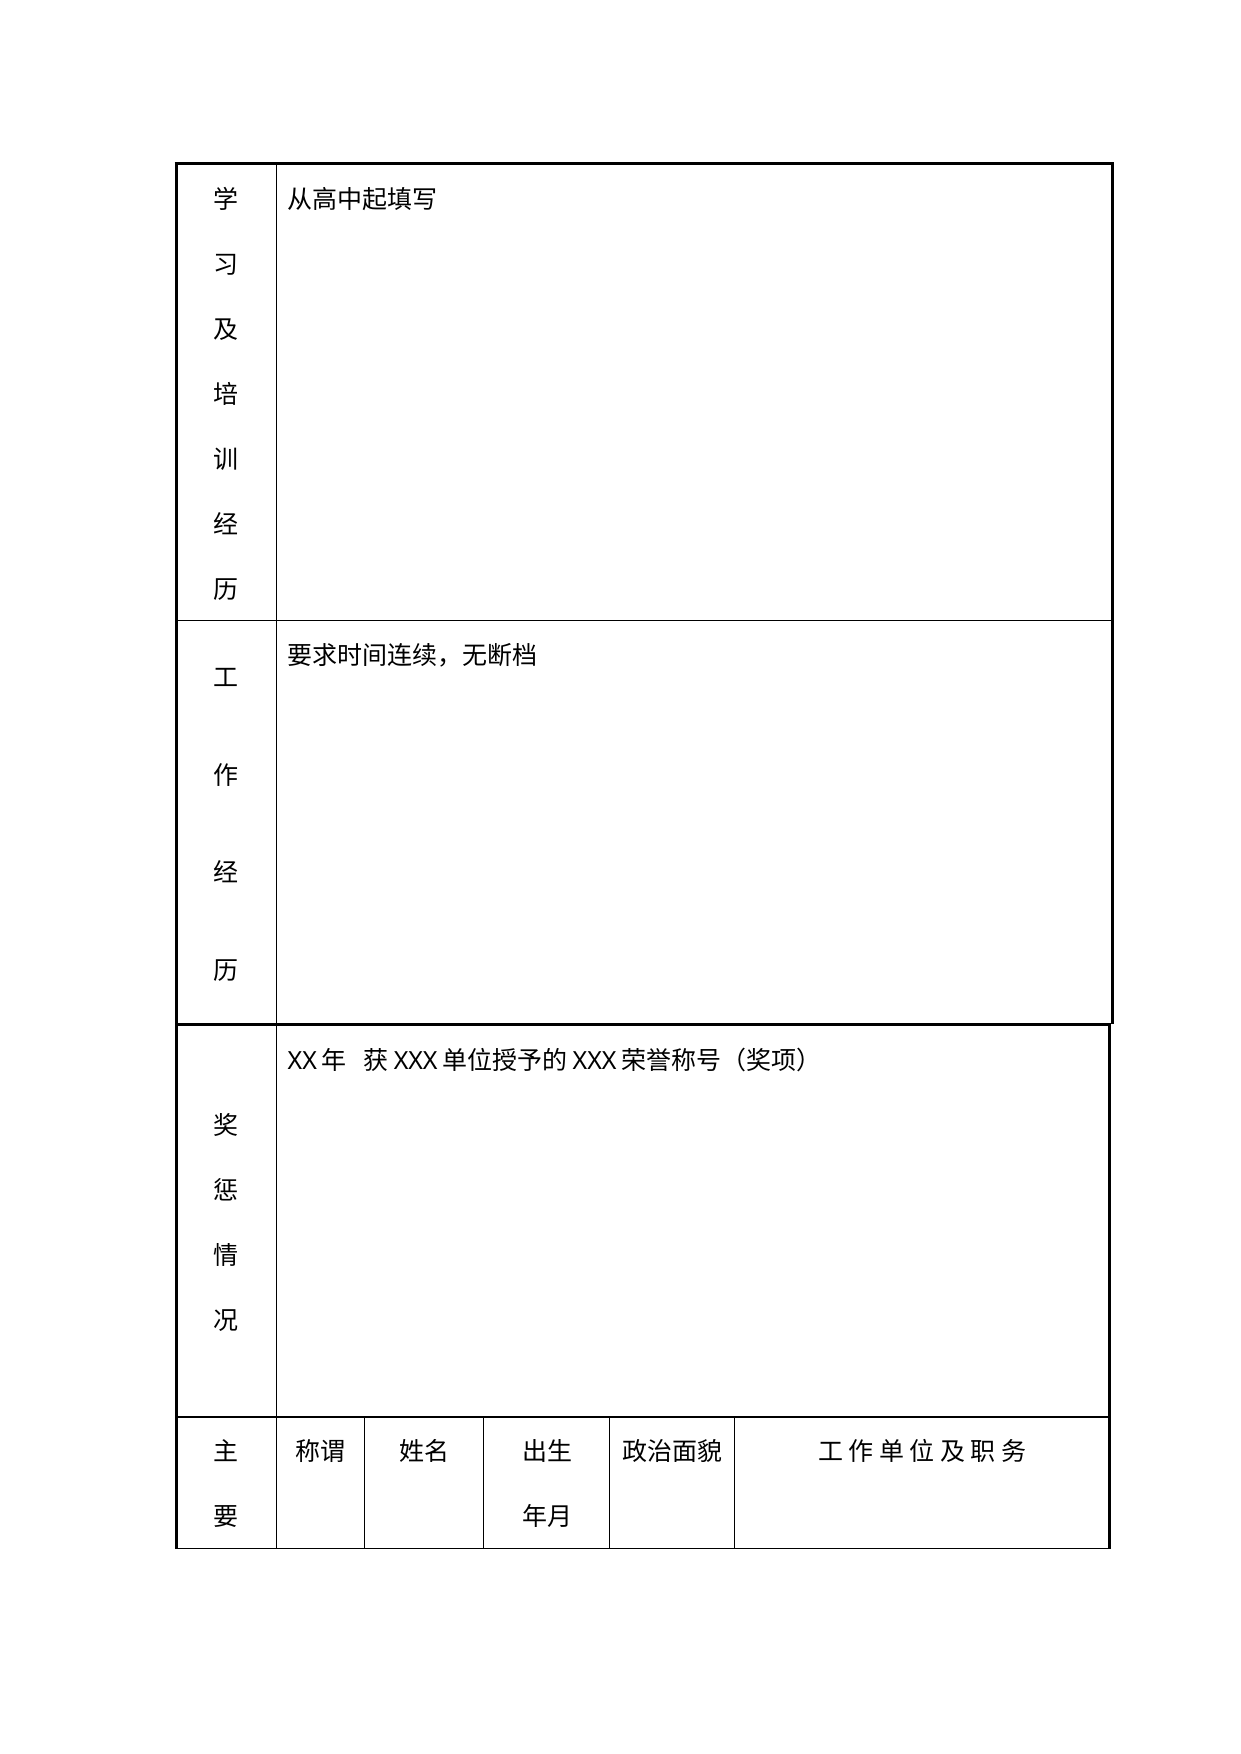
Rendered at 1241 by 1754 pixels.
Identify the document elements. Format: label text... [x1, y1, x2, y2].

table_cell XX年 获XXX单位授予的XXX荣誉称号（奖项） [277, 1026, 1108, 1416]
table_cell 称谓 [277, 1418, 364, 1547]
table_cell 工 作 经 历 [178, 621, 276, 1023]
table_cell 政治面貌 [610, 1418, 734, 1547]
table_cell 出生 年月 [484, 1418, 609, 1547]
table_cell 工 作 单 位 及 职 务 [735, 1418, 1108, 1547]
table_cell 学 习 及 培 训 经 历 [178, 165, 276, 620]
table_cell 要求时间连续，无断档 [277, 621, 1111, 1023]
table_cell 从高中起填写 [277, 165, 1111, 620]
table_cell 姓名 [365, 1418, 483, 1547]
table_cell 奖 惩 情 况 [178, 1026, 276, 1416]
table_cell 主 要 家 庭 成 员 及 重 要 社 会 关 系 [178, 1418, 276, 1547]
